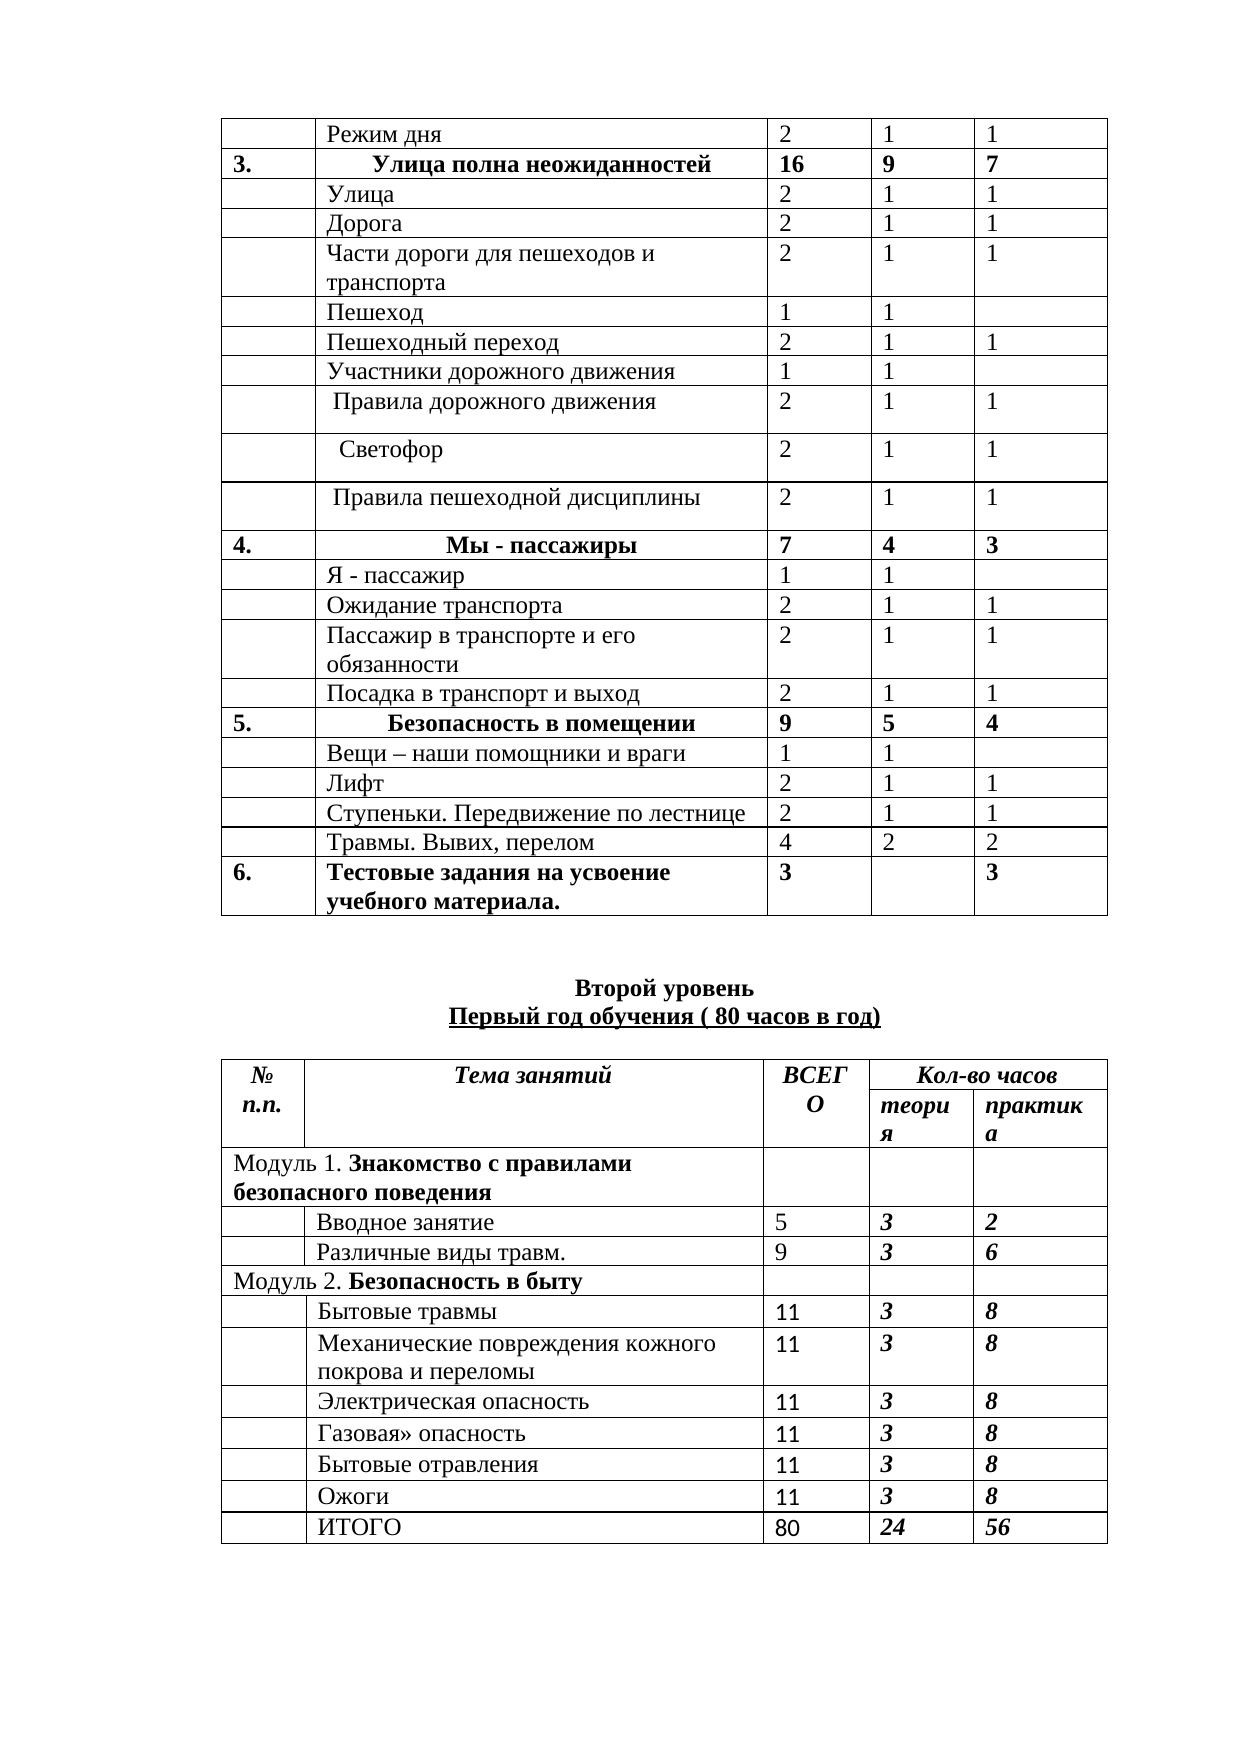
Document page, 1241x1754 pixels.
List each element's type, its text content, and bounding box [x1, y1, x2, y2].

table_cell Пешеходный переход [316, 327, 767, 355]
table_cell 1 [975, 798, 1107, 826]
table_cell [222, 590, 315, 619]
table_cell 1 [872, 238, 974, 296]
table_cell 8 [974, 1386, 1107, 1417]
table_cell Ступеньки. Передвижение по лестнице [316, 798, 767, 826]
table_cell [975, 738, 1107, 767]
table_cell Вводное занятие [305, 1207, 763, 1236]
table_cell Травмы. Вывих, перелом [316, 828, 767, 856]
table_cell 1 [872, 179, 974, 207]
table_cell 2 [768, 768, 871, 797]
table_cell 3 [975, 857, 1107, 915]
table_cell 1 [975, 386, 1107, 433]
table_cell 1 [768, 356, 871, 385]
table_cell Правила дорожного движения [316, 386, 767, 433]
table_cell 2 [768, 327, 871, 355]
table_cell [222, 828, 315, 856]
table_cell [975, 560, 1107, 589]
table_cell [222, 768, 315, 797]
table_cell Правила пешеходной дисциплины [316, 483, 767, 529]
table_cell 6. [222, 857, 315, 915]
table_cell [222, 679, 315, 707]
table_cell Ожоги [307, 1481, 763, 1511]
table_cell 11 [764, 1386, 869, 1417]
text Второй уровень [177, 973, 1152, 1001]
table_header Тема занятий [305, 1060, 763, 1147]
table_cell 8 [974, 1418, 1107, 1448]
table_cell Мы - пассажиры [316, 531, 767, 559]
table_cell ИТОГО [307, 1513, 763, 1543]
table_cell 8 [974, 1328, 1107, 1385]
table_cell 2 [768, 679, 871, 707]
table_cell 1 [872, 386, 974, 433]
table_cell 2 [974, 1207, 1107, 1236]
table_cell 1 [975, 434, 1107, 481]
table_cell Модуль 1. Знакомство с правилами безопасного поведения [222, 1148, 763, 1206]
table_cell 1 [872, 327, 974, 355]
table_cell 2 [975, 828, 1107, 856]
table_cell 80 [764, 1513, 869, 1543]
table_cell 1 [872, 738, 974, 767]
table_cell [974, 1266, 1107, 1295]
table_cell [222, 327, 315, 355]
table_cell 1 [872, 483, 974, 529]
table_cell 1 [872, 297, 974, 326]
table_cell Участники дорожного движения [316, 356, 767, 385]
table_cell 2 [768, 209, 871, 237]
table_header ВСЕГО [764, 1060, 869, 1147]
table_header № п.п. [222, 1060, 304, 1147]
table_cell [222, 1481, 306, 1511]
table_cell 8 [974, 1449, 1107, 1480]
table_cell Ожидание транспорта [316, 590, 767, 619]
table_cell [222, 620, 315, 677]
table_cell [222, 386, 315, 433]
table_cell [222, 356, 315, 385]
table_cell 7 [768, 531, 871, 559]
table_cell [870, 1148, 973, 1206]
table_cell 24 [870, 1513, 973, 1543]
table_cell 1 [975, 327, 1107, 355]
table_cell [222, 738, 315, 767]
table_cell Улица [316, 179, 767, 207]
table_cell [222, 1296, 306, 1327]
table_cell 5 [764, 1207, 869, 1236]
table_cell 11 [764, 1418, 869, 1448]
table_cell 1 [975, 620, 1107, 677]
table_cell 1 [872, 590, 974, 619]
table_cell Светофор [316, 434, 767, 481]
table_cell 1 [975, 238, 1107, 296]
table_cell [222, 119, 315, 148]
table_cell теория [870, 1090, 973, 1147]
table_cell [764, 1266, 869, 1295]
table_cell 11 [764, 1296, 869, 1327]
table_cell [222, 798, 315, 826]
table_cell Бытовые отравления [307, 1449, 763, 1480]
table_cell 11 [764, 1449, 869, 1480]
table_cell Тестовые задания на усвоение учебного материала. [316, 857, 767, 915]
table_cell 3 [870, 1207, 973, 1236]
table_cell Посадка в транспорт и выход [316, 679, 767, 707]
table_cell [975, 356, 1107, 385]
table_cell 3 [870, 1418, 973, 1448]
table_cell 3 [870, 1296, 973, 1327]
table_cell Различные виды травм. [305, 1237, 763, 1265]
table_cell [222, 1418, 306, 1448]
table_cell Дорога [316, 209, 767, 237]
table_cell 3 [870, 1481, 973, 1511]
table_cell Безопасность в помещении [316, 708, 767, 737]
table_cell Электрическая опасность [307, 1386, 763, 1417]
table_cell 7 [975, 149, 1107, 178]
table_cell 3 [768, 857, 871, 915]
table_cell 1 [872, 679, 974, 707]
table_cell 11 [764, 1481, 869, 1511]
table_cell 2 [768, 620, 871, 677]
table_cell 1 [975, 483, 1107, 529]
table_cell 5. [222, 708, 315, 737]
table_cell Бытовые травмы [307, 1296, 763, 1327]
table_cell [870, 1266, 973, 1295]
table_cell 5 [872, 708, 974, 737]
table_cell 2 [768, 386, 871, 433]
table_cell 1 [872, 119, 974, 148]
table_cell 1 [975, 590, 1107, 619]
table_cell Механические повреждения кожного покрова и переломы [307, 1328, 763, 1385]
table_cell 3. [222, 149, 315, 178]
table_cell 1 [768, 738, 871, 767]
table_cell 3 [870, 1328, 973, 1385]
table_cell 1 [872, 798, 974, 826]
table_cell 1 [975, 179, 1107, 207]
table_cell 56 [974, 1513, 1107, 1543]
table_cell Лифт [316, 768, 767, 797]
table_cell [222, 1449, 306, 1480]
table_cell 6 [974, 1237, 1107, 1265]
table_cell 2 [768, 238, 871, 296]
table_cell [222, 297, 315, 326]
table_cell [974, 1148, 1107, 1206]
table_cell 1 [872, 356, 974, 385]
table_cell 9 [872, 149, 974, 178]
table_cell 2 [768, 179, 871, 207]
table_cell [222, 434, 315, 481]
table_cell 2 [768, 119, 871, 148]
table_cell [222, 238, 315, 296]
table_cell Газовая» опасность [307, 1418, 763, 1448]
table_cell [222, 1237, 304, 1265]
table_cell 4 [975, 708, 1107, 737]
table_cell [764, 1148, 869, 1206]
table_cell [222, 209, 315, 237]
table_cell 4 [768, 828, 871, 856]
table_cell [222, 483, 315, 529]
table_cell 1 [975, 119, 1107, 148]
table_cell 2 [872, 828, 974, 856]
table_cell 8 [974, 1296, 1107, 1327]
table_cell 1 [872, 560, 974, 589]
table_cell Пешеход [316, 297, 767, 326]
table_cell 16 [768, 149, 871, 178]
table_cell 4. [222, 531, 315, 559]
table_cell Режим дня [316, 119, 767, 148]
table_cell 9 [768, 708, 871, 737]
table_cell 8 [974, 1481, 1107, 1511]
table_cell [222, 179, 315, 207]
table_cell [222, 1386, 306, 1417]
table_cell 2 [768, 483, 871, 529]
table_cell 1 [872, 434, 974, 481]
table_cell 3 [870, 1386, 973, 1417]
table_cell Модуль 2. Безопасность в быту [222, 1266, 763, 1295]
table_cell 1 [872, 620, 974, 677]
table_cell 3 [870, 1237, 973, 1265]
table_cell 11 [764, 1328, 869, 1385]
table_cell [872, 857, 974, 915]
table_cell 1 [975, 768, 1107, 797]
table_cell 9 [764, 1237, 869, 1265]
table_cell 3 [975, 531, 1107, 559]
table_cell Пассажир в транспорте и его обязанности [316, 620, 767, 677]
table_cell [975, 297, 1107, 326]
table_cell 3 [870, 1449, 973, 1480]
table_cell [222, 560, 315, 589]
table_cell 2 [768, 590, 871, 619]
text Первый год обучения ( 80 часов в год) [177, 1001, 1152, 1030]
table_cell 1 [872, 209, 974, 237]
table_cell 4 [872, 531, 974, 559]
table_cell [222, 1328, 306, 1385]
table_cell 1 [975, 209, 1107, 237]
table_cell 1 [975, 679, 1107, 707]
table_cell Части дороги для пешеходов и транспорта [316, 238, 767, 296]
table_cell Улица полна неожиданностей [316, 149, 767, 178]
table_cell Вещи – наши помощники и враги [316, 738, 767, 767]
table_cell 1 [768, 297, 871, 326]
table_cell [222, 1207, 304, 1236]
table_cell практика [974, 1090, 1107, 1147]
table_cell [222, 1513, 306, 1543]
table_cell 2 [768, 434, 871, 481]
table_cell 1 [768, 560, 871, 589]
table_cell Я - пассажир [316, 560, 767, 589]
table_cell 2 [768, 798, 871, 826]
table_cell 1 [872, 768, 974, 797]
table_header Кол-во часов [870, 1060, 1107, 1089]
